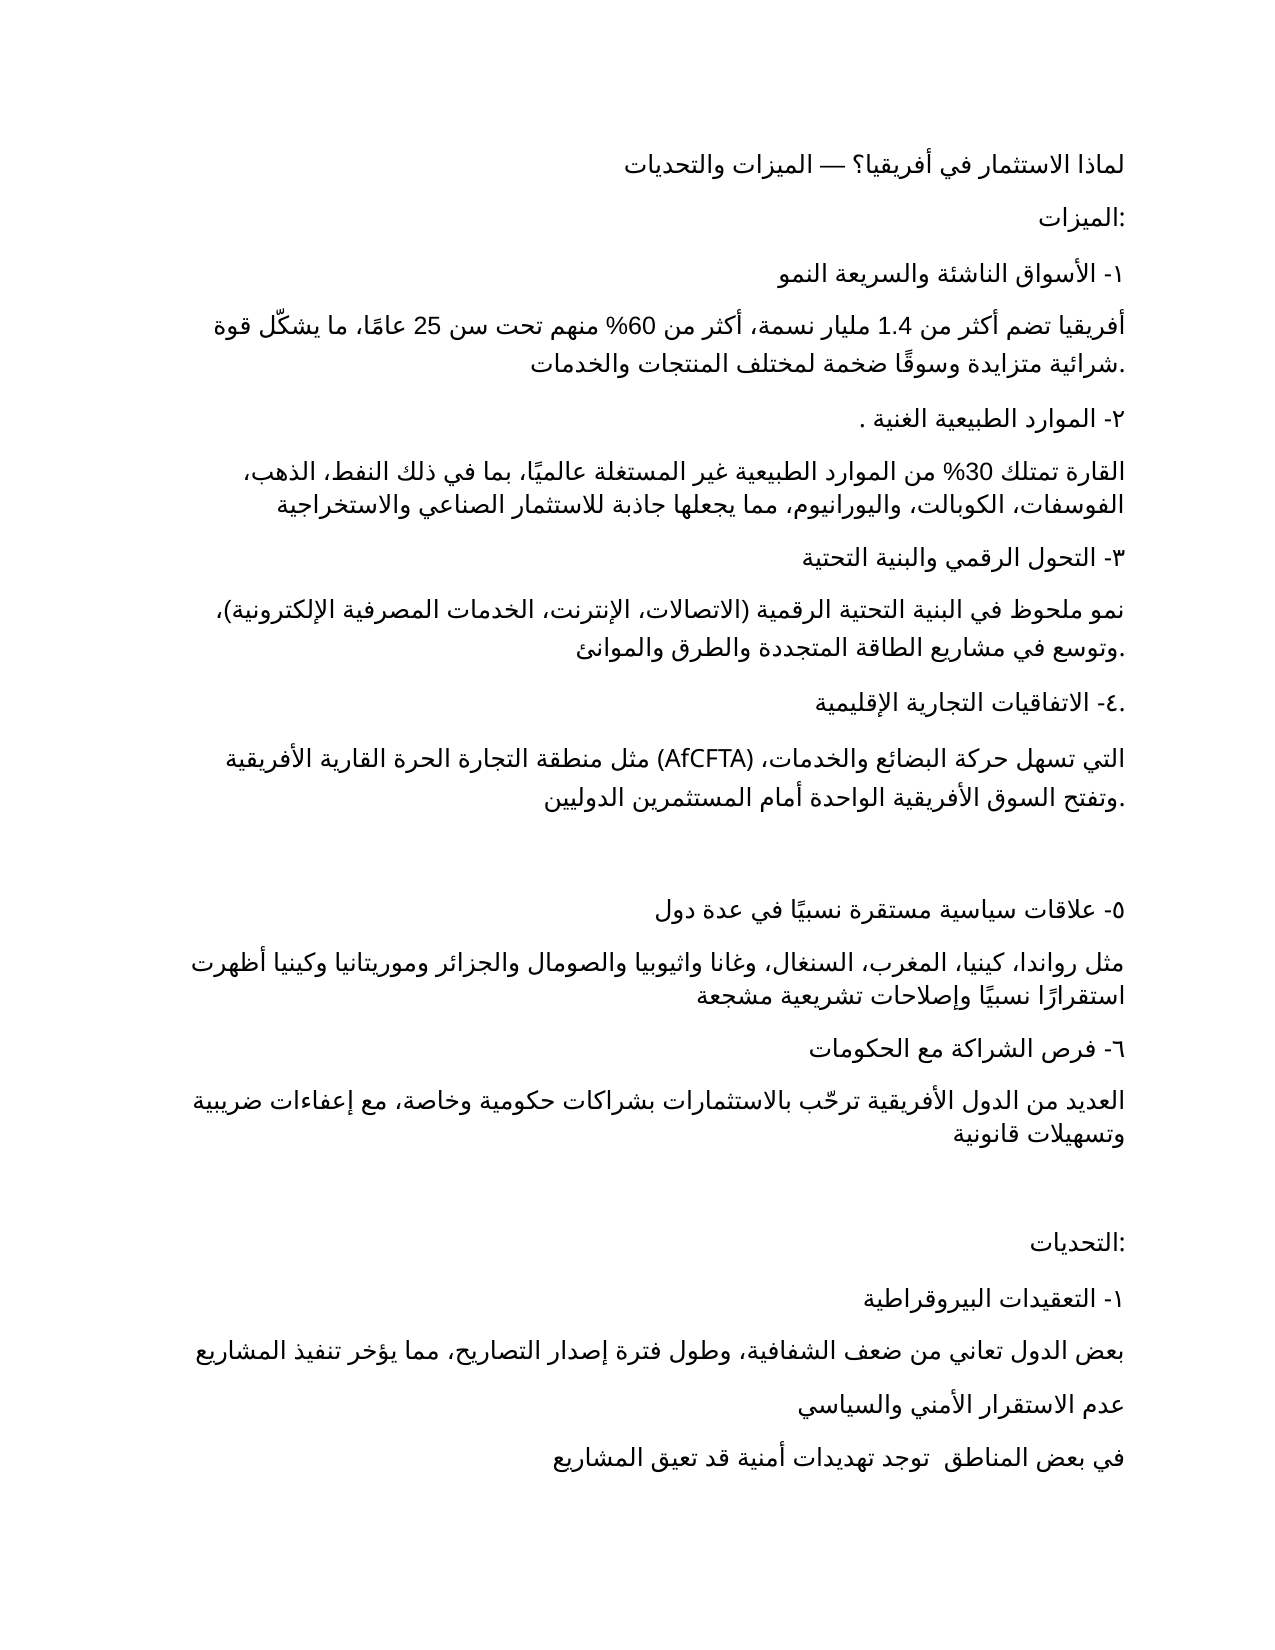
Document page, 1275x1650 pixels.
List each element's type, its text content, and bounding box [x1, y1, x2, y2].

text لماذا الاستثمار في أفريقيا؟ — الميزات والتحديات [150, 150, 1125, 179]
text القارة تمتلك 30% من الموارد الطبيعية غير المستغلة عالميًا، بما في ذلك النفط، الذهب، الفوسفات، الكوبالت، واليورانيوم، مما يجعلها جاذبة للاستثمار الصناعي والاستخراجية [150, 457, 1125, 519]
text مثل منطقة التجارة الحرة القارية الأفريقية (AfCFTA) التي تسهل حركة البضائع والخدمات، وتفتح السوق الأفريقية الواحدة أمام المستثمرين الدوليين. [150, 741, 1125, 814]
text الميزات: [150, 200, 1125, 234]
text مثل رواندا، كينيا، المغرب، السنغال، وغانا واثيوبيا والصومال والجزائر وموريتانيا وكينيا أظهرت استقرارًا نسبيًا وإصلاحات تشريعية مشجعة [150, 948, 1125, 1009]
text بعض الدول تعاني من ضعف الشفافية، وطول فترة إصدار التصاريح، مما يؤخر تنفيذ المشاريع [150, 1336, 1125, 1365]
text في بعض المناطق توجد تهديدات أمنية قد تعيق المشاريع [150, 1443, 1125, 1471]
text نمو ملحوظ في البنية التحتية الرقمية (الاتصالات، الإنترنت، الخدمات المصرفية الإلكترونية)، وتوسع في مشاريع الطاقة المتجددة والطرق والموانئ. [150, 595, 1125, 663]
text العديد من الدول الأفريقية ترحّب بالاستثمارات بشراكات حكومية وخاصة، مع إعفاءات ضريبية وتسهيلات قانونية [150, 1086, 1125, 1148]
text ⁠ ⁠١- التعقيدات البيروقراطية [150, 1281, 1125, 1314]
text .⁠ ⁠٢- الموارد الطبيعية الغنية [150, 401, 1125, 435]
text ⁠ ⁠٤- الاتفاقيات التجارية الإقليمية. [150, 685, 1125, 719]
text التحديات: [150, 1225, 1125, 1259]
text ⁠٦- فرص الشراكة مع الحكومات [150, 1030, 1125, 1064]
text ⁠ ⁠٣- التحول الرقمي والبنية التحتية [150, 539, 1125, 574]
text ⁠ ⁠١- الأسواق الناشئة والسريعة النمو [150, 256, 1125, 289]
text أفريقيا تضم أكثر من 1.4 مليار نسمة، أكثر من 60% منهم تحت سن 25 عامًا، ما يشكّل قوة شرائية متزايدة وسوقًا ضخمة لمختلف المنتجات والخدمات. [150, 311, 1125, 379]
text ⁠ ⁠٥- علاقات سياسية مستقرة نسبيًا في عدة دول [150, 892, 1125, 926]
text ⁠عدم الاستقرار الأمني والسياسي [150, 1387, 1125, 1421]
